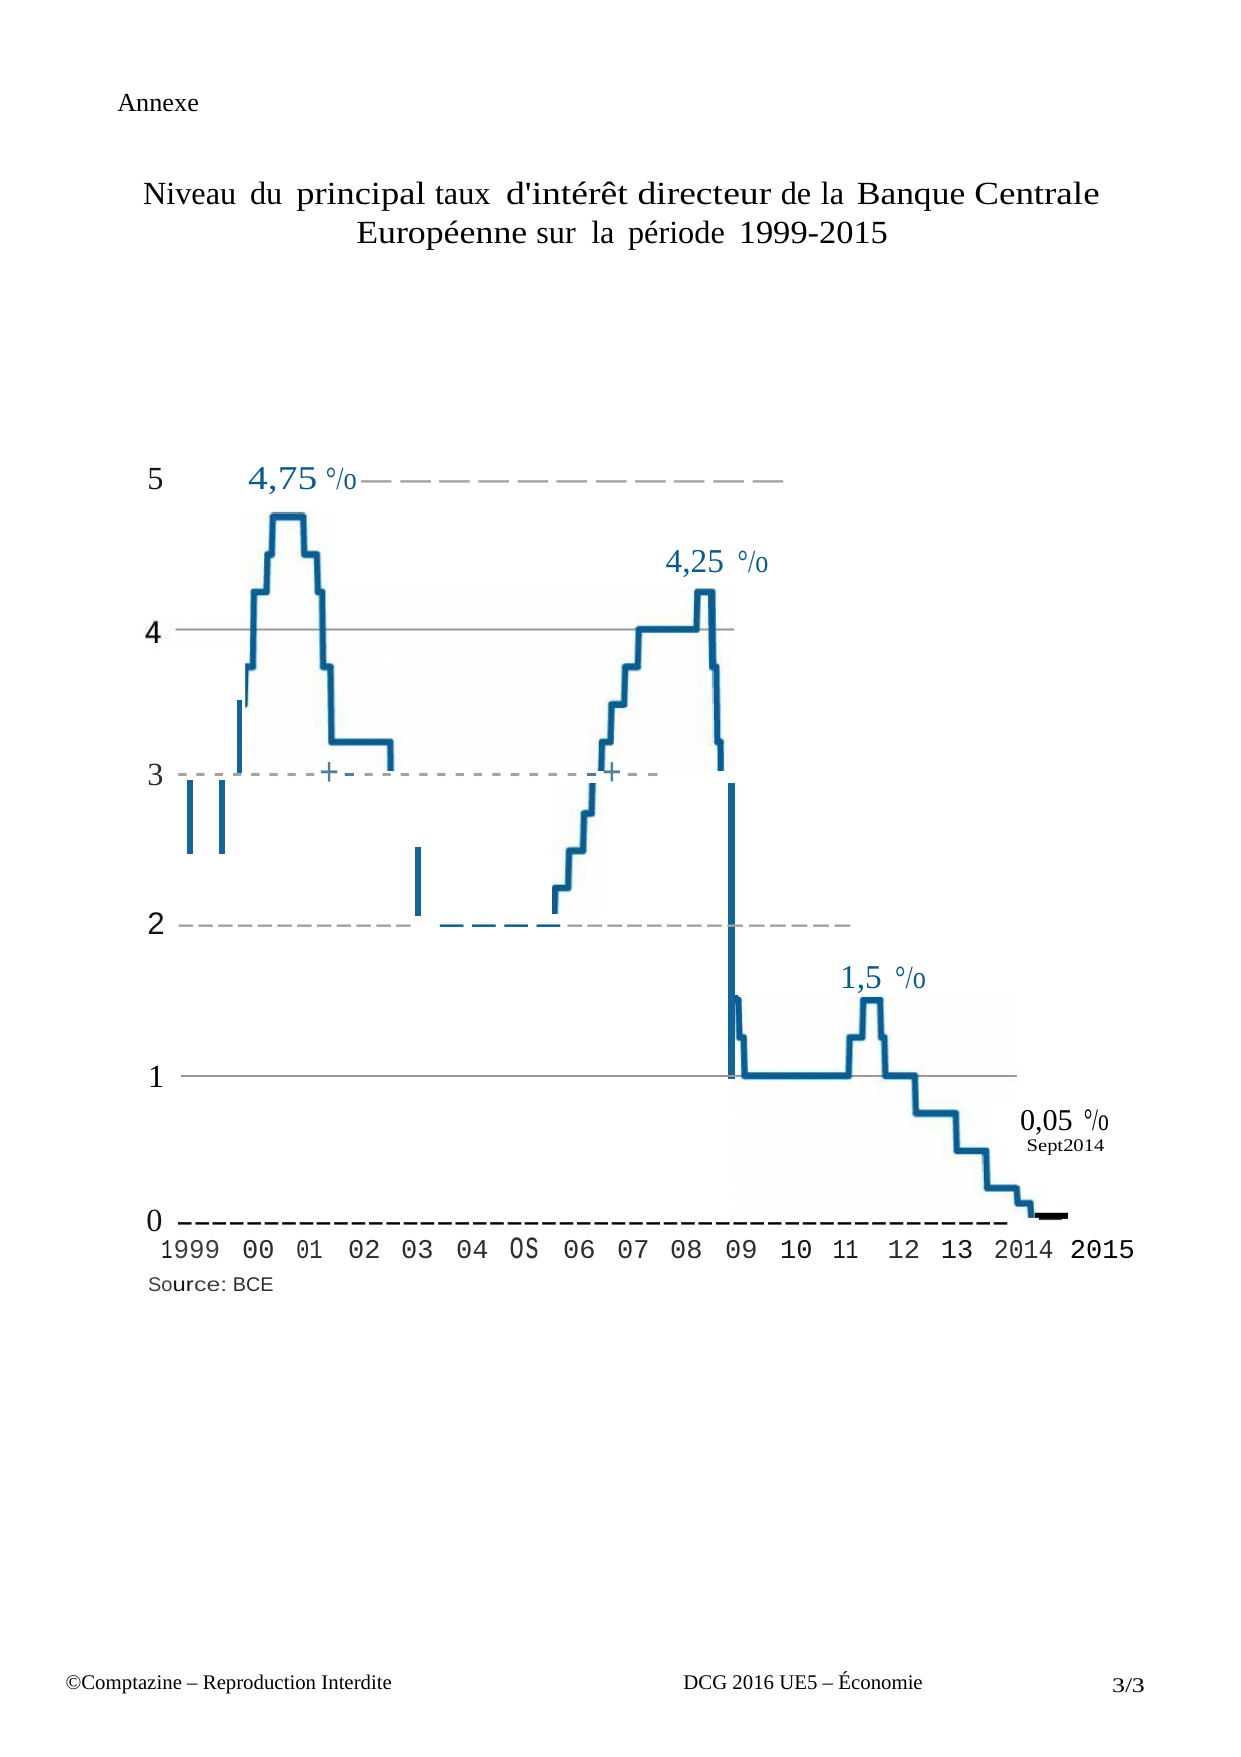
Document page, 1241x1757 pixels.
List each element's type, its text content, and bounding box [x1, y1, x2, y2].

picture [735, 995, 1069, 1057]
text 0,05 °/o [106, 1101, 1109, 1137]
text Annexe [117, 87, 1153, 117]
text 2 ------------ ------------------ [147, 905, 1153, 941]
text Européenne sur la période 1999-2015 [350, 213, 894, 251]
text Niveau du principal taux d'intérêt directeur de la Banque Centrale [143, 175, 1153, 212]
text 3 --------+--------------+-- [147, 752, 1153, 796]
text Source: BCE [148, 1273, 1153, 1296]
picture [143, 511, 736, 771]
text 1 [148, 1057, 1153, 1094]
text Sept2014 [106, 1137, 1104, 1155]
text 5 4,75 °/o----------- [147, 458, 1153, 497]
text 4,25 °/o [659, 541, 774, 580]
picture [732, 1155, 1069, 1201]
picture [552, 796, 606, 905]
text 0 ------------------------------------------------ [146, 1201, 1153, 1234]
text 1999 00 01 02 03 04 os 06 07 08 09 10 11 12 13 2014 2015 [161, 1234, 1153, 1270]
picture [732, 1094, 1069, 1101]
text 1,5 °/o [106, 957, 926, 995]
